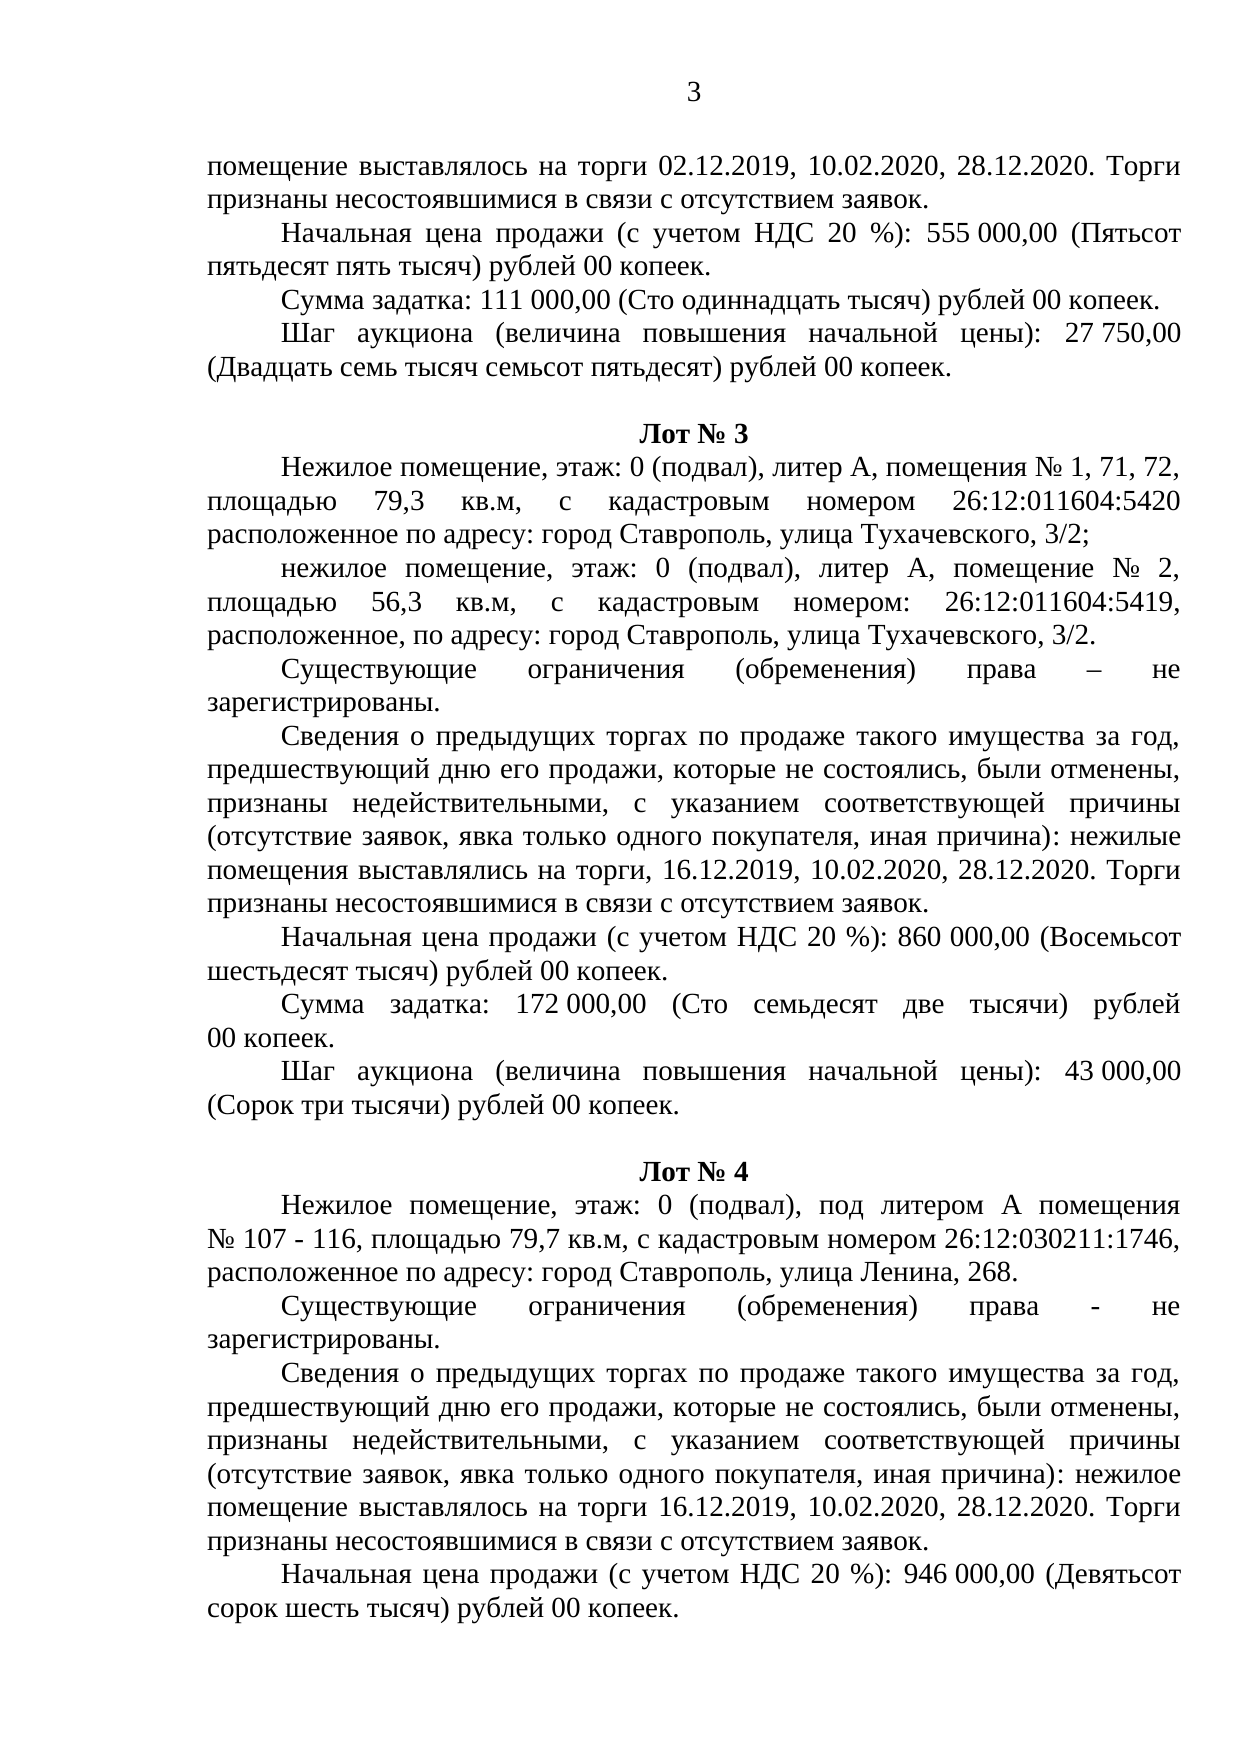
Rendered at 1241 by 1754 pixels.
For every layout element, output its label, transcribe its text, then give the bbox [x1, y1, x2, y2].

text Нежилое помещение, этаж: 0 (подвал), литер А, помещения № 1, 71, 72, площадью 79,3 кв.м, с кадастровым номером 26:12:011604:5420 расположенное по адресу: город Ставрополь, улица Тухачевского, 3/2; [207, 449, 1181, 550]
text Нежилое помещение, этаж: 0 (подвал), под литером А помещения № 107 - 116, площадью 79,7 кв.м, с кадастровым номером 26:12:030211:1746, расположенное по адресу: город Ставрополь, улица Ленина, 268. [207, 1187, 1181, 1288]
text нежилое помещение, этаж: 0 (подвал), литер А, помещение № 2, площадью 56,3 кв.м, с кадастровым номером: 26:12:011604:5419, расположенное, по адресу: город Ставрополь, улица Тухачевского, 3/2. [207, 550, 1181, 651]
text Сведения о предыдущих торгах по продаже такого имущества за год, предшествующий дню его продажи, которые не состоялись, были отменены, признаны недействительными, с указанием соответствующей причины (отсутствие заявок, явка только одного покупателя, иная причина): нежилое помещение выставлялось на торги 16.12.2019, 10.02.2020, 28.12.2020. Торги признаны несостоявшимися в связи с отсутствием заявок. [207, 1355, 1181, 1556]
text Начальная цена продажи (с учетом НДС 20 %): 860 000,00 (Восемьсот шестьдесят тысяч) рублей 00 копеек. [207, 919, 1181, 986]
text Лот № 4 [207, 1154, 1181, 1187]
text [207, 148, 1181, 215]
text Шаг аукциона (величина повышения начальной цены): 43 000,00 (Сорок три тысячи) рублей 00 копеек. [207, 1053, 1181, 1120]
text Начальная цена продажи (с учетом НДС 20 %): 946 000,00 (Девятьсот сорок шесть тысяч) рублей 00 копеек. [207, 1556, 1181, 1623]
text Лот № 3 [207, 416, 1181, 449]
text Сведения о предыдущих торгах по продаже такого имущества за год, предшествующий дню его продажи, которые не состоялись, были отменены, признаны недействительными, с указанием соответствующей причины (отсутствие заявок, явка только одного покупателя, иная причина): нежилые помещения выставлялись на торги, 16.12.2019, 10.02.2020, 28.12.2020. Торги признаны несостоявшимися в связи с отсутствием заявок. [207, 718, 1181, 919]
text Шаг аукциона (величина повышения начальной цены): 27 750,00 (Двадцать семь тысяч семьсот пятьдесят) рублей 00 копеек. [207, 315, 1181, 382]
text Сумма задатка: 172 000,00 (Сто семьдесят две тысячи) рублей 00 копеек. [207, 986, 1181, 1053]
text Существующие ограничения (обременения) права - не зарегистрированы. [207, 1288, 1181, 1355]
text Начальная цена продажи (с учетом НДС 20 %): 555 000,00 (Пятьсот пятьдесят пять тысяч) рублей 00 копеек. [207, 215, 1181, 282]
text Сумма задатка: 111 000,00 (Сто одиннадцать тысяч) рублей 00 копеек. [207, 282, 1181, 315]
text Существующие ограничения (обременения) права – не зарегистрированы. [207, 651, 1181, 718]
